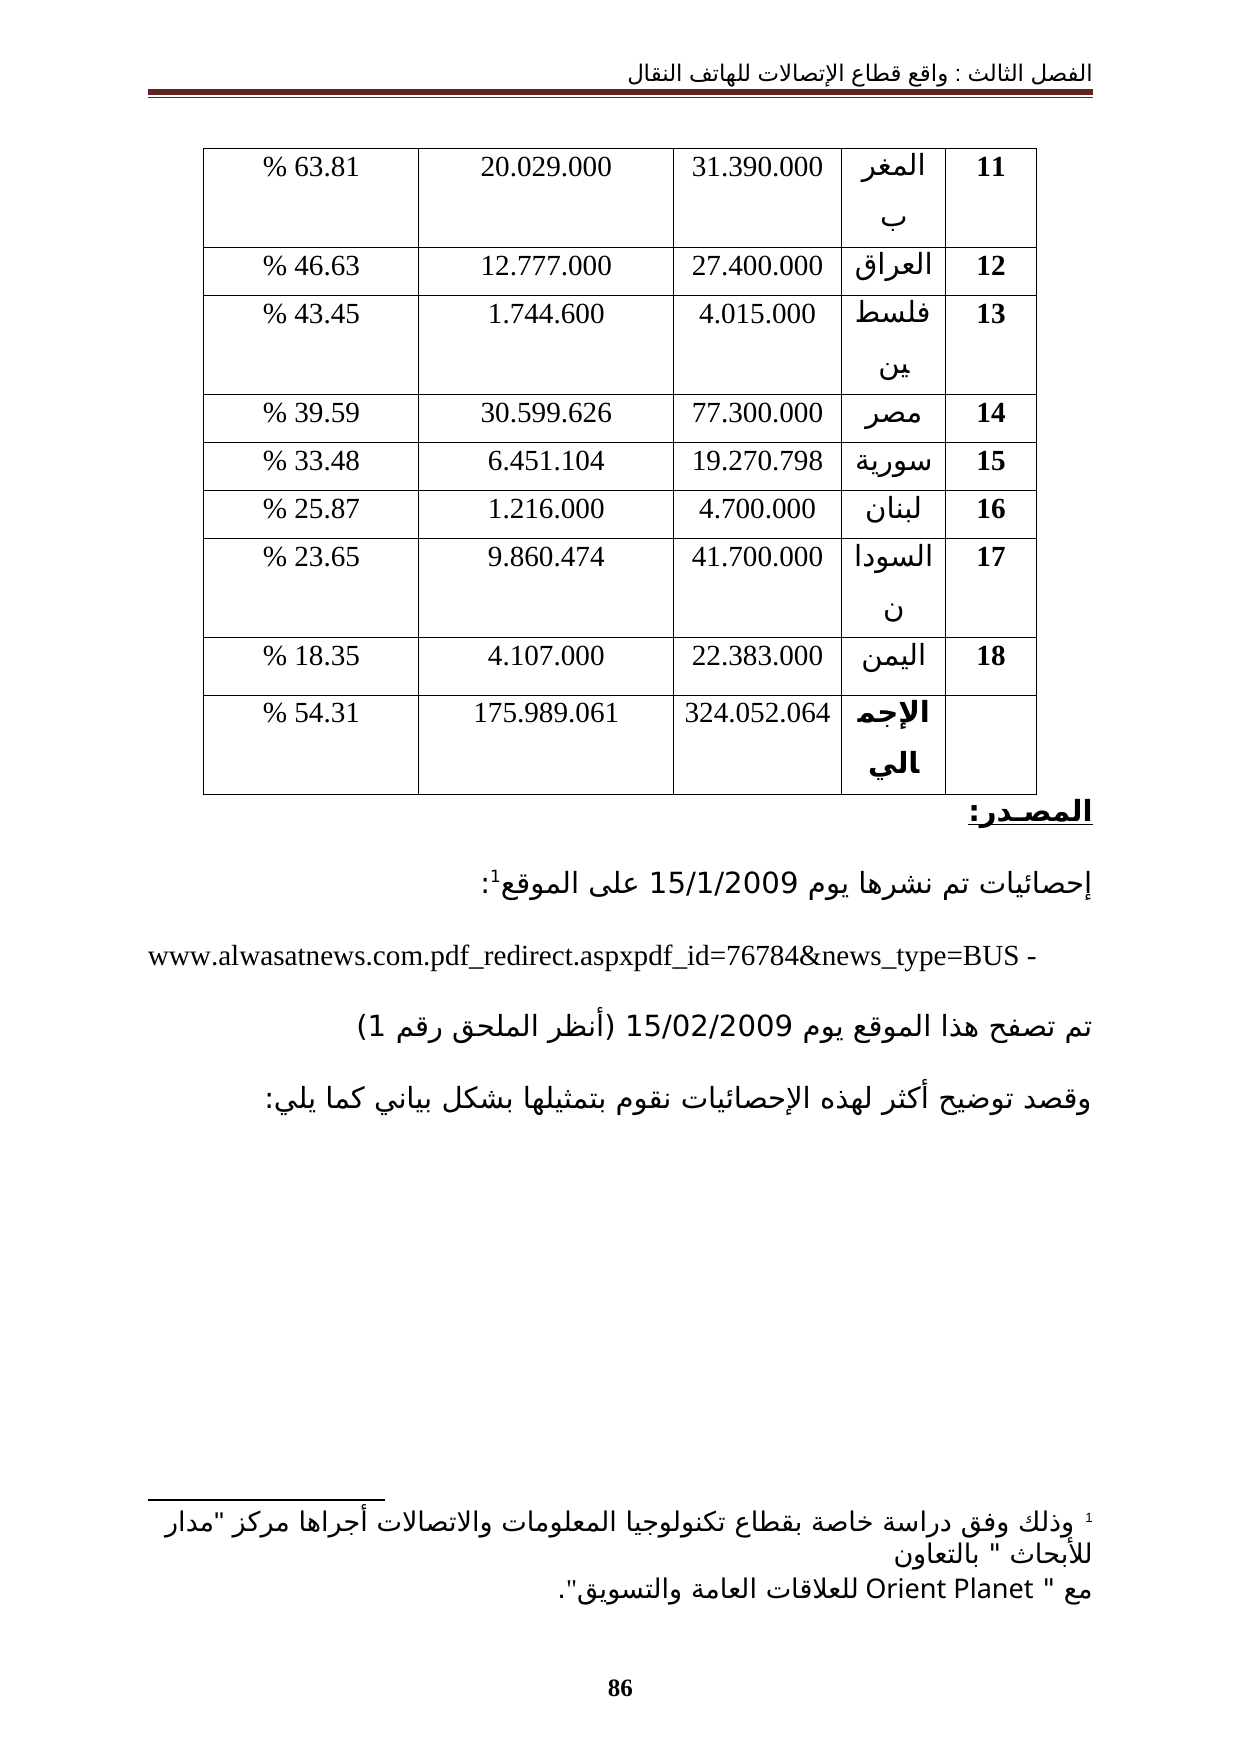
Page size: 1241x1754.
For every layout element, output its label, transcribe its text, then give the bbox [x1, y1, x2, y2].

table_cell % 18.35 [204, 638, 418, 694]
table_cell 77.300.000 [674, 395, 841, 442]
table_cell [946, 696, 1036, 793]
table_cell 14 [946, 395, 1036, 442]
table_cell العراق [842, 248, 945, 295]
table_cell 27.400.000 [674, 248, 841, 295]
table_cell 13 [946, 296, 1036, 394]
table_cell 4.107.000 [419, 638, 673, 694]
table_cell 4.015.000 [674, 296, 841, 394]
table_cell 31.390.000 [674, 149, 841, 247]
table_cell سورية [842, 443, 945, 490]
table_cell % 23.65 [204, 539, 418, 637]
table_cell 324.052.064 [674, 696, 841, 793]
table_cell % 39.59 [204, 395, 418, 442]
table_cell 16 [946, 491, 1036, 538]
table_cell 17 [946, 539, 1036, 637]
table_cell % 46.63 [204, 248, 418, 295]
table_cell 18 [946, 638, 1036, 694]
table_cell 41.700.000 [674, 539, 841, 637]
text إحصائيات تم نشرها يوم 15/1/2009 على الموقع: [148, 866, 1093, 900]
table_cell 12.777.000 [419, 248, 673, 295]
table_cell 175.989.061 [419, 696, 673, 793]
table_cell % 43.45 [204, 296, 418, 394]
table_cell اليمن [842, 638, 945, 694]
table_cell 1.216.000 [419, 491, 673, 538]
text www.alwasatnews.com.pdf_redirect.aspxpdf_id=76784&news_type=BUS - [148, 938, 1093, 972]
text وقصد توضيح أكثر لهذه الإحصائيات نقوم بتمثيلها بشكل بياني كما يلي: [148, 1081, 1093, 1115]
table_cell فلسطين [842, 296, 945, 394]
table_cell 15 [946, 443, 1036, 490]
table_cell المغرب [842, 149, 945, 247]
table_cell مصر [842, 395, 945, 442]
table_cell 11 [946, 149, 1036, 247]
table_cell 6.451.104 [419, 443, 673, 490]
table_cell % 54.31 [204, 696, 418, 793]
table_cell % 25.87 [204, 491, 418, 538]
table_cell 9.860.474 [419, 539, 673, 637]
table_cell الإجمالي [842, 696, 945, 793]
table_cell 30.599.626 [419, 395, 673, 442]
table_cell 19.270.798 [674, 443, 841, 490]
table_cell 12 [946, 248, 1036, 295]
text المصـدر: [148, 794, 1093, 828]
table_cell % 63.81 [204, 149, 418, 247]
table_cell لبنان [842, 491, 945, 538]
table_cell 1.744.600 [419, 296, 673, 394]
text تم تصفح هذا الموقع يوم 15/02/2009 (أنظر الملحق رقم 1) [148, 1009, 1093, 1043]
table_cell 20.029.000 [419, 149, 673, 247]
table_cell 22.383.000 [674, 638, 841, 694]
table_cell 4.700.000 [674, 491, 841, 538]
table_cell السودان [842, 539, 945, 637]
table_cell % 33.48 [204, 443, 418, 490]
